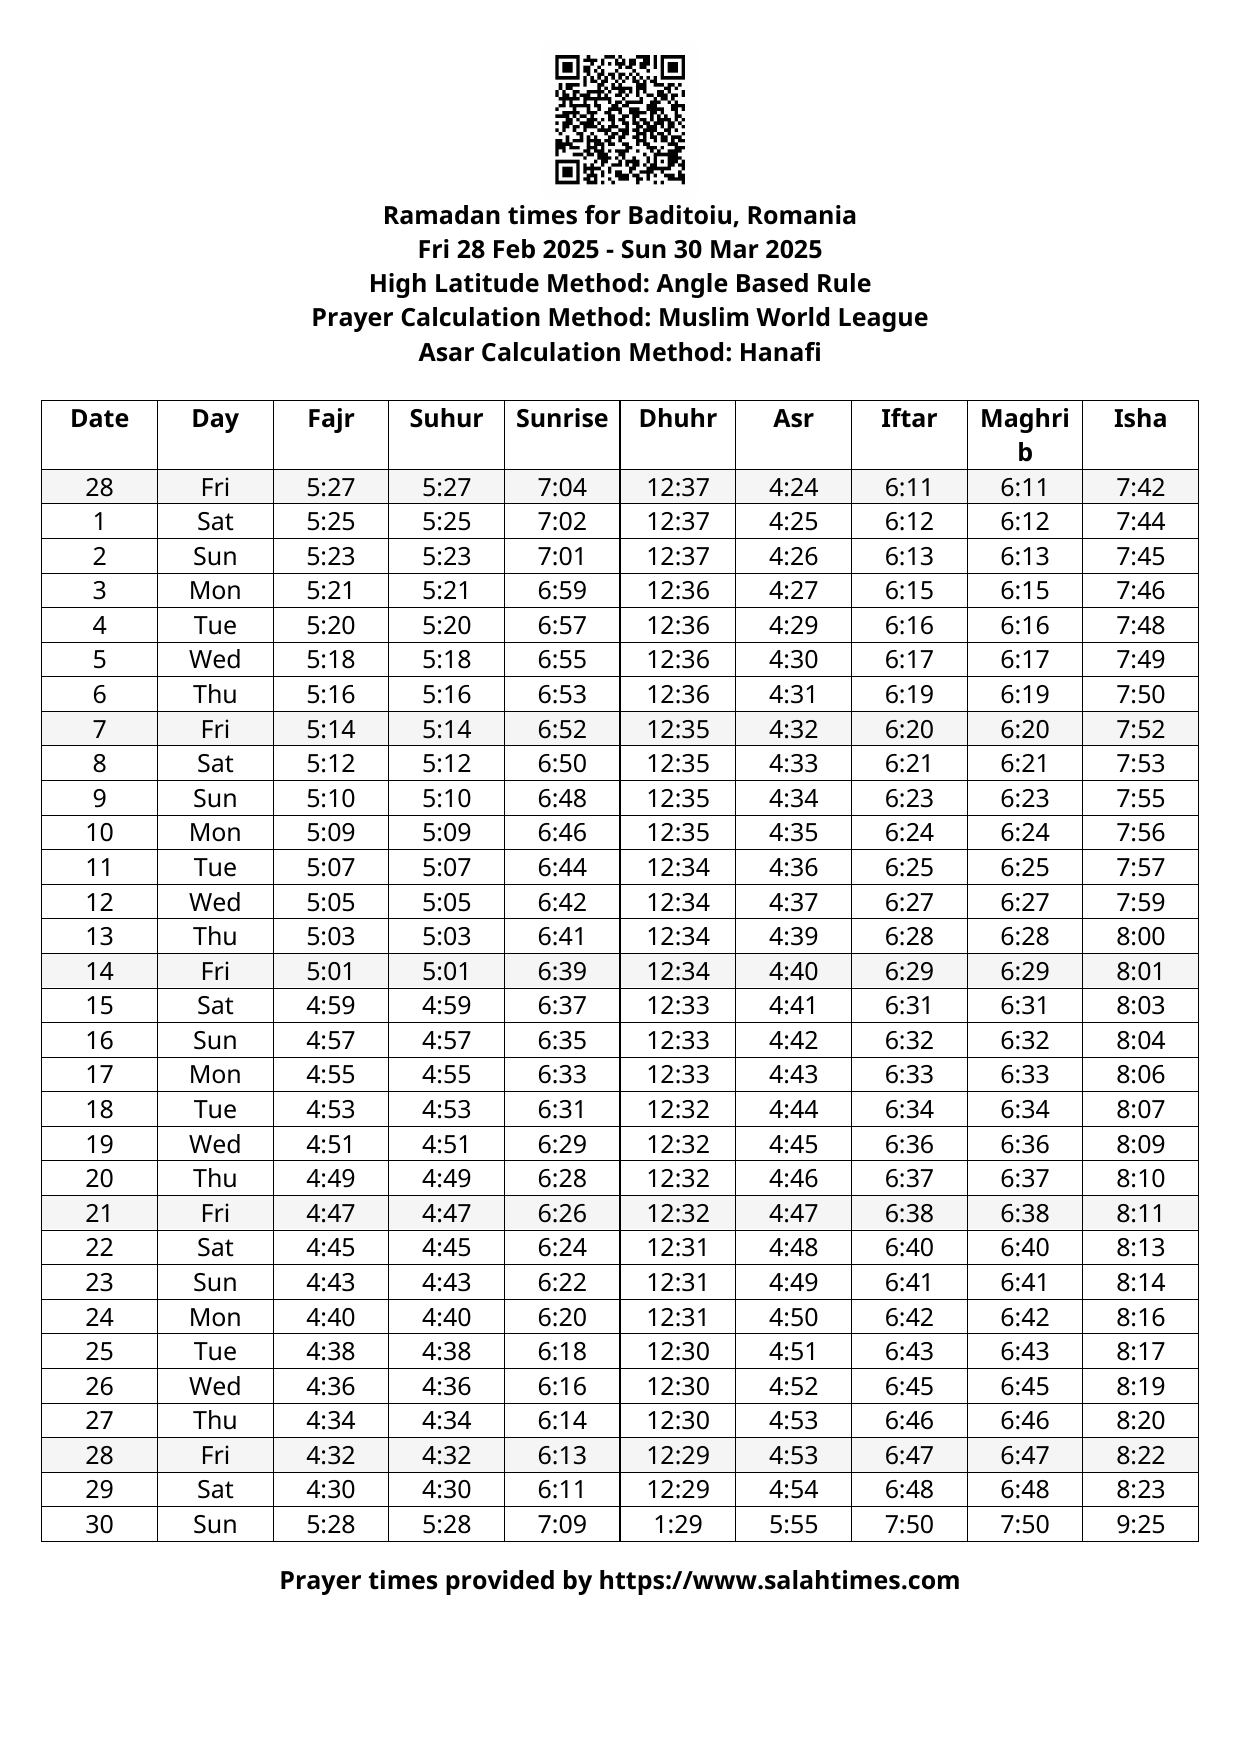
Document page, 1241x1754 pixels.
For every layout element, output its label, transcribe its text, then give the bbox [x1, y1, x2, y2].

table_cell 12:29 [621, 1438, 735, 1472]
table_cell 7:55 [1083, 781, 1198, 814]
text Prayer times provided by https://www.salahtimes.com [42, 1563, 1198, 1597]
table_cell Sun [158, 781, 273, 814]
table_cell 4:40 [736, 954, 851, 987]
table_cell 9 [42, 781, 157, 814]
table_cell Thu [158, 1161, 273, 1195]
table_cell 7:59 [1083, 885, 1198, 918]
table_cell 4:45 [736, 1127, 851, 1160]
table_cell 12:37 [621, 470, 735, 503]
table_cell 5:28 [389, 1507, 504, 1541]
table_cell 10 [42, 816, 157, 849]
table_cell 6:34 [852, 1092, 967, 1126]
table_cell 5:10 [389, 781, 504, 814]
table_cell 5:25 [389, 504, 504, 538]
table_cell 5:23 [389, 539, 504, 572]
table_cell Sat [158, 1473, 273, 1506]
table_header Dhuhr [621, 401, 735, 469]
table_cell 6:32 [852, 1023, 967, 1057]
table_cell 6:25 [968, 850, 1082, 884]
table_cell 8:14 [1083, 1265, 1198, 1299]
table_cell 21 [42, 1196, 157, 1229]
table_cell Wed [158, 1127, 273, 1160]
table_cell 6:42 [505, 885, 619, 918]
table_cell 6:31 [968, 989, 1082, 1022]
table_cell 5:27 [274, 470, 388, 503]
table_cell 6:23 [968, 781, 1082, 814]
table_cell 7:50 [1083, 677, 1198, 711]
table_cell 12:32 [621, 1196, 735, 1229]
table_cell 6 [42, 677, 157, 711]
table_cell 12:30 [621, 1369, 735, 1402]
table_cell 9:25 [1083, 1507, 1198, 1541]
table_header Day [158, 401, 273, 469]
table_cell 6:57 [505, 608, 619, 642]
table_cell 4:40 [274, 1300, 388, 1333]
table_cell 12:31 [621, 1300, 735, 1333]
table_cell 6:48 [505, 781, 619, 814]
table_cell 4:25 [736, 504, 851, 538]
table_cell 8:23 [1083, 1473, 1198, 1506]
table_cell 6:13 [505, 1438, 619, 1472]
table_cell 4:33 [736, 746, 851, 780]
table_cell 5:21 [274, 574, 388, 607]
table_cell 6:19 [852, 677, 967, 711]
table_cell 29 [42, 1473, 157, 1506]
table_cell 7:44 [1083, 504, 1198, 538]
table_cell Sun [158, 1023, 273, 1057]
table_cell 3 [42, 574, 157, 607]
table_cell 4:57 [274, 1023, 388, 1057]
table_cell 7:52 [1083, 712, 1198, 745]
table_cell 4:57 [389, 1023, 504, 1057]
table_cell 6:12 [968, 504, 1082, 538]
text Prayer Calculation Method: Muslim World League [42, 300, 1198, 334]
table_cell 6:36 [968, 1127, 1082, 1160]
table_cell 6:47 [968, 1438, 1082, 1472]
table_cell 6:59 [505, 574, 619, 607]
table_cell 6:28 [968, 919, 1082, 953]
table_cell 12:36 [621, 643, 735, 676]
table_cell 6:11 [852, 470, 967, 503]
table_cell Fri [158, 470, 273, 503]
table_cell 6:29 [505, 1127, 619, 1160]
table_cell 6:40 [852, 1231, 967, 1264]
table_cell 5:28 [274, 1507, 388, 1541]
table_cell 8:03 [1083, 989, 1198, 1022]
table_cell Thu [158, 919, 273, 953]
table_cell 5:07 [274, 850, 388, 884]
table_cell 8:10 [1083, 1161, 1198, 1195]
table_cell 6:46 [968, 1404, 1082, 1437]
table_cell 4:49 [274, 1161, 388, 1195]
table_cell 6:12 [852, 504, 967, 538]
table_cell 6:41 [968, 1265, 1082, 1299]
table_cell 6:55 [505, 643, 619, 676]
table_cell Mon [158, 574, 273, 607]
table_cell 11 [42, 850, 157, 884]
table_cell 7 [42, 712, 157, 745]
table_cell 6:44 [505, 850, 619, 884]
table_cell 2 [42, 539, 157, 572]
table_cell 12:35 [621, 746, 735, 780]
table_cell 7:50 [968, 1507, 1082, 1541]
table_cell 5:01 [274, 954, 388, 987]
table_cell 6:25 [852, 850, 967, 884]
table_cell 24 [42, 1300, 157, 1333]
table_cell 5:01 [389, 954, 504, 987]
table_cell 5:03 [389, 919, 504, 953]
table_cell 4 [42, 608, 157, 642]
table_cell 7:56 [1083, 816, 1198, 849]
table_cell 6:48 [852, 1473, 967, 1506]
table_cell 6:35 [505, 1023, 619, 1057]
table_cell 20 [42, 1161, 157, 1195]
table_cell 6:13 [968, 539, 1082, 572]
table_cell 12:32 [621, 1161, 735, 1195]
table_cell 4:34 [389, 1404, 504, 1437]
table_cell 6:38 [968, 1196, 1082, 1229]
table_cell 6:48 [968, 1473, 1082, 1506]
table_header Date [42, 401, 157, 469]
table_cell 6:31 [505, 1092, 619, 1126]
table_cell Sun [158, 1265, 273, 1299]
table_cell 12:29 [621, 1473, 735, 1506]
table_cell 6:46 [505, 816, 619, 849]
table_cell 6:22 [505, 1265, 619, 1299]
table_cell Thu [158, 1404, 273, 1437]
table_cell 6:20 [968, 712, 1082, 745]
table_cell 6:11 [505, 1473, 619, 1506]
table_cell 6:50 [505, 746, 619, 780]
table_cell 6:27 [852, 885, 967, 918]
table_cell 5:07 [389, 850, 504, 884]
table_cell 5:55 [736, 1507, 851, 1541]
table_cell Tue [158, 608, 273, 642]
table_cell 5:23 [274, 539, 388, 572]
table_cell Fri [158, 1438, 273, 1472]
table_cell 6:42 [968, 1300, 1082, 1333]
table_cell Sat [158, 746, 273, 780]
table_cell 16 [42, 1023, 157, 1057]
table_cell 4:54 [736, 1473, 851, 1506]
table_cell 15 [42, 989, 157, 1022]
table_cell 8:22 [1083, 1438, 1198, 1472]
table_cell 6:18 [505, 1334, 619, 1368]
table_cell 4:47 [274, 1196, 388, 1229]
table_cell 7:50 [852, 1507, 967, 1541]
table_cell 5:14 [274, 712, 388, 745]
table_cell 6:45 [852, 1369, 967, 1402]
table_cell 5:12 [389, 746, 504, 780]
text Ramadan times for Baditoiu, Romania [42, 198, 1198, 232]
table_cell 7:02 [505, 504, 619, 538]
table_cell 12:34 [621, 919, 735, 953]
table_cell Tue [158, 1092, 273, 1126]
table_cell 4:29 [736, 608, 851, 642]
table_cell Sun [158, 1507, 273, 1541]
table_cell Sat [158, 1231, 273, 1264]
table_cell 6:42 [852, 1300, 967, 1333]
table_cell 6:46 [852, 1404, 967, 1437]
table_cell 6:21 [852, 746, 967, 780]
table_cell 27 [42, 1404, 157, 1437]
table_cell 4:34 [736, 781, 851, 814]
table_cell 6:27 [968, 885, 1082, 918]
table_cell 4:36 [389, 1369, 504, 1402]
table_cell 4:55 [389, 1058, 504, 1091]
table_cell 4:46 [736, 1161, 851, 1195]
table_cell Sat [158, 504, 273, 538]
table_cell 4:52 [736, 1369, 851, 1402]
table_cell 4:51 [389, 1127, 504, 1160]
table_cell 8:09 [1083, 1127, 1198, 1160]
table_cell 28 [42, 470, 157, 503]
table_cell Tue [158, 1334, 273, 1368]
table_cell 6:14 [505, 1404, 619, 1437]
table_cell 5:20 [389, 608, 504, 642]
table_cell 7:42 [1083, 470, 1198, 503]
table_cell 7:46 [1083, 574, 1198, 607]
table_cell 4:49 [389, 1161, 504, 1195]
table_cell 7:48 [1083, 608, 1198, 642]
table_cell 6:24 [968, 816, 1082, 849]
table_cell 4:42 [736, 1023, 851, 1057]
table_cell 4:36 [736, 850, 851, 884]
table_cell 12:35 [621, 712, 735, 745]
table_cell 8:00 [1083, 919, 1198, 953]
table_cell 12:30 [621, 1334, 735, 1368]
table_cell 6:13 [852, 539, 967, 572]
table_header Iftar [852, 401, 967, 469]
table_cell 5:09 [274, 816, 388, 849]
table_cell 4:30 [736, 643, 851, 676]
table_cell 12:31 [621, 1231, 735, 1264]
table_cell 6:15 [968, 574, 1082, 607]
text High Latitude Method: Angle Based Rule [42, 266, 1198, 300]
table_cell 26 [42, 1369, 157, 1402]
table_cell 4:53 [274, 1092, 388, 1126]
table_cell 6:43 [852, 1334, 967, 1368]
table_cell 14 [42, 954, 157, 987]
table_cell Mon [158, 816, 273, 849]
table_cell 6:41 [505, 919, 619, 953]
table_cell 5:14 [389, 712, 504, 745]
table_cell 7:53 [1083, 746, 1198, 780]
table_cell 8:13 [1083, 1231, 1198, 1264]
table_cell 4:47 [389, 1196, 504, 1229]
table_cell 7:49 [1083, 643, 1198, 676]
table_cell 6:29 [968, 954, 1082, 987]
table_cell 12:36 [621, 608, 735, 642]
table_cell 6:36 [852, 1127, 967, 1160]
table_cell 6:34 [968, 1092, 1082, 1126]
table_cell Fri [158, 954, 273, 987]
table_cell 25 [42, 1334, 157, 1368]
table_cell 4:30 [274, 1473, 388, 1506]
table_cell 6:24 [852, 816, 967, 849]
table_cell Thu [158, 677, 273, 711]
table_cell 4:49 [736, 1265, 851, 1299]
table_cell 4:32 [736, 712, 851, 745]
table_cell 6:26 [505, 1196, 619, 1229]
table_cell 7:01 [505, 539, 619, 572]
table_cell 4:30 [389, 1473, 504, 1506]
table_cell 6:16 [852, 608, 967, 642]
table_cell 4:34 [274, 1404, 388, 1437]
table_cell 4:37 [736, 885, 851, 918]
table_cell 4:24 [736, 470, 851, 503]
table_cell Tue [158, 850, 273, 884]
table_cell 6:39 [505, 954, 619, 987]
table_cell 4:55 [274, 1058, 388, 1091]
table_cell 6:43 [968, 1334, 1082, 1368]
table_cell 8:06 [1083, 1058, 1198, 1091]
table_cell 12:36 [621, 677, 735, 711]
table_cell 6:17 [968, 643, 1082, 676]
table_cell 4:26 [736, 539, 851, 572]
table_cell 4:36 [274, 1369, 388, 1402]
table_cell 6:20 [852, 712, 967, 745]
table_cell 6:16 [968, 608, 1082, 642]
table_cell 17 [42, 1058, 157, 1091]
table_cell 30 [42, 1507, 157, 1541]
table_cell 4:53 [736, 1404, 851, 1437]
table_cell 6:33 [505, 1058, 619, 1091]
table_cell 12:34 [621, 850, 735, 884]
table_cell 6:47 [852, 1438, 967, 1472]
table_cell 6:40 [968, 1231, 1082, 1264]
table_cell 5:05 [389, 885, 504, 918]
table_cell 4:43 [389, 1265, 504, 1299]
table_cell 7:57 [1083, 850, 1198, 884]
table_cell 8 [42, 746, 157, 780]
table_cell 6:37 [505, 989, 619, 1022]
table_cell 8:16 [1083, 1300, 1198, 1333]
table_cell 4:32 [389, 1438, 504, 1472]
table_cell 7:45 [1083, 539, 1198, 572]
table_cell 4:35 [736, 816, 851, 849]
table_cell 6:32 [968, 1023, 1082, 1057]
table_header Fajr [274, 401, 388, 469]
table_cell 4:41 [736, 989, 851, 1022]
table_cell 12:35 [621, 781, 735, 814]
table_cell 5:10 [274, 781, 388, 814]
table_cell 1 [42, 504, 157, 538]
table_header Maghrib [968, 401, 1082, 469]
table_cell 5:20 [274, 608, 388, 642]
table_cell 4:45 [274, 1231, 388, 1264]
table_cell Fri [158, 1196, 273, 1229]
table_cell 6:53 [505, 677, 619, 711]
table_cell 6:37 [852, 1161, 967, 1195]
table_cell 12 [42, 885, 157, 918]
table_header Asr [736, 401, 851, 469]
table_cell 4:50 [736, 1300, 851, 1333]
table_cell 23 [42, 1265, 157, 1299]
table_cell 12:33 [621, 989, 735, 1022]
table_cell 4:59 [389, 989, 504, 1022]
table_cell Wed [158, 1369, 273, 1402]
table_cell 5:16 [389, 677, 504, 711]
table_cell 12:34 [621, 885, 735, 918]
table_cell 12:36 [621, 574, 735, 607]
table_cell 12:34 [621, 954, 735, 987]
table_cell 5:27 [389, 470, 504, 503]
table_cell 5:12 [274, 746, 388, 780]
table_cell 5:18 [274, 643, 388, 676]
table_cell 12:32 [621, 1127, 735, 1160]
table_cell 6:52 [505, 712, 619, 745]
table_cell 4:45 [389, 1231, 504, 1264]
table_cell 12:32 [621, 1092, 735, 1126]
table_cell 12:33 [621, 1058, 735, 1091]
table_cell Mon [158, 1300, 273, 1333]
table_cell 8:11 [1083, 1196, 1198, 1229]
table_cell 8:20 [1083, 1404, 1198, 1437]
table_cell 4:53 [736, 1438, 851, 1472]
table_header Suhur [389, 401, 504, 469]
table_cell 12:35 [621, 816, 735, 849]
table_cell 6:37 [968, 1161, 1082, 1195]
table_cell 4:59 [274, 989, 388, 1022]
table_cell 6:16 [505, 1369, 619, 1402]
table_cell 12:33 [621, 1023, 735, 1057]
table_cell 19 [42, 1127, 157, 1160]
table_cell 4:32 [274, 1438, 388, 1472]
table_cell 6:20 [505, 1300, 619, 1333]
table_cell 8:17 [1083, 1334, 1198, 1368]
table_cell 6:11 [968, 470, 1082, 503]
table_cell 6:45 [968, 1369, 1082, 1402]
table_cell 4:40 [389, 1300, 504, 1333]
table_cell 8:19 [1083, 1369, 1198, 1402]
table_cell Sat [158, 989, 273, 1022]
table_cell 4:53 [389, 1092, 504, 1126]
table_cell Sun [158, 539, 273, 572]
table_cell 6:19 [968, 677, 1082, 711]
table_cell 6:28 [852, 919, 967, 953]
table_cell 5:16 [274, 677, 388, 711]
table_cell 8:01 [1083, 954, 1198, 987]
table_cell 7:09 [505, 1507, 619, 1541]
table_cell 4:44 [736, 1092, 851, 1126]
table_cell 6:21 [968, 746, 1082, 780]
table_cell Fri [158, 712, 273, 745]
table_cell 8:04 [1083, 1023, 1198, 1057]
picture [542, 41, 699, 198]
table_cell 6:17 [852, 643, 967, 676]
table_cell Wed [158, 643, 273, 676]
table_cell 5:03 [274, 919, 388, 953]
table_cell 5:18 [389, 643, 504, 676]
table_cell 12:31 [621, 1265, 735, 1299]
table_cell 4:39 [736, 919, 851, 953]
table_cell 6:29 [852, 954, 967, 987]
table_cell 6:28 [505, 1161, 619, 1195]
table_cell 6:15 [852, 574, 967, 607]
table_cell 6:33 [852, 1058, 967, 1091]
table_cell 5:09 [389, 816, 504, 849]
table_cell 5:21 [389, 574, 504, 607]
table_cell 4:38 [274, 1334, 388, 1368]
table_cell 6:41 [852, 1265, 967, 1299]
table_header Sunrise [505, 401, 619, 469]
text Fri 28 Feb 2025 - Sun 30 Mar 2025 [42, 232, 1198, 266]
table_cell 4:51 [274, 1127, 388, 1160]
table_cell 12:37 [621, 539, 735, 572]
table_header Isha [1083, 401, 1198, 469]
table_cell 4:27 [736, 574, 851, 607]
table_cell 12:30 [621, 1404, 735, 1437]
table_cell 6:33 [968, 1058, 1082, 1091]
table_cell 18 [42, 1092, 157, 1126]
table_cell Mon [158, 1058, 273, 1091]
table_cell 4:43 [274, 1265, 388, 1299]
table_cell 8:07 [1083, 1092, 1198, 1126]
table_cell 4:43 [736, 1058, 851, 1091]
table_cell 4:48 [736, 1231, 851, 1264]
table_cell Wed [158, 885, 273, 918]
table_cell 28 [42, 1438, 157, 1472]
table_cell 4:31 [736, 677, 851, 711]
table_cell 6:31 [852, 989, 967, 1022]
table_cell 4:38 [389, 1334, 504, 1368]
table_cell 6:23 [852, 781, 967, 814]
table_cell 5:05 [274, 885, 388, 918]
table_cell 12:37 [621, 504, 735, 538]
table_cell 4:47 [736, 1196, 851, 1229]
text Asar Calculation Method: Hanafi [42, 334, 1198, 368]
table_cell 22 [42, 1231, 157, 1264]
table_cell 7:04 [505, 470, 619, 503]
table_cell 5 [42, 643, 157, 676]
table_cell 13 [42, 919, 157, 953]
table_cell 1:29 [621, 1507, 735, 1541]
table_cell 6:38 [852, 1196, 967, 1229]
table_cell 4:51 [736, 1334, 851, 1368]
table_cell 5:25 [274, 504, 388, 538]
table_cell 6:24 [505, 1231, 619, 1264]
